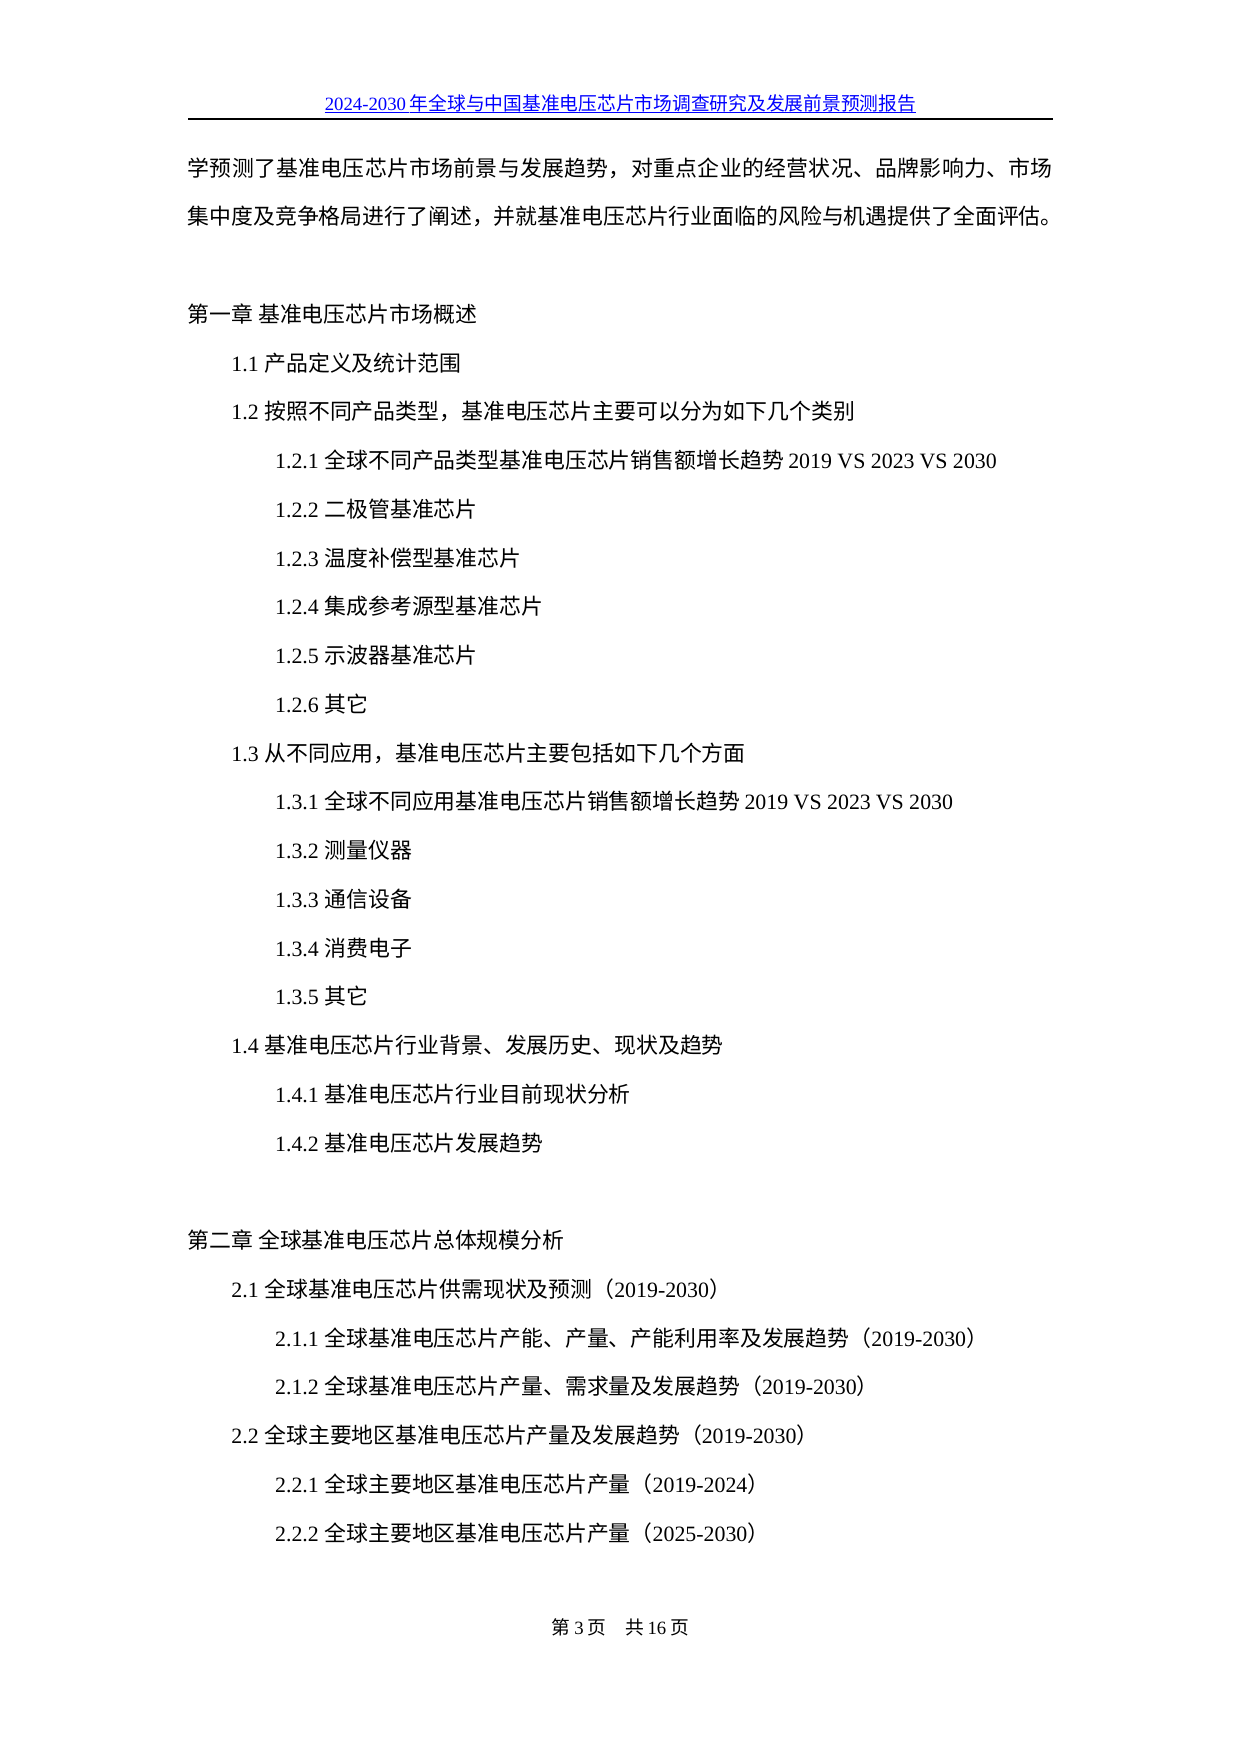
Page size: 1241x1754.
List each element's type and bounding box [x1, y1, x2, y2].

text [187, 150, 1053, 1548]
